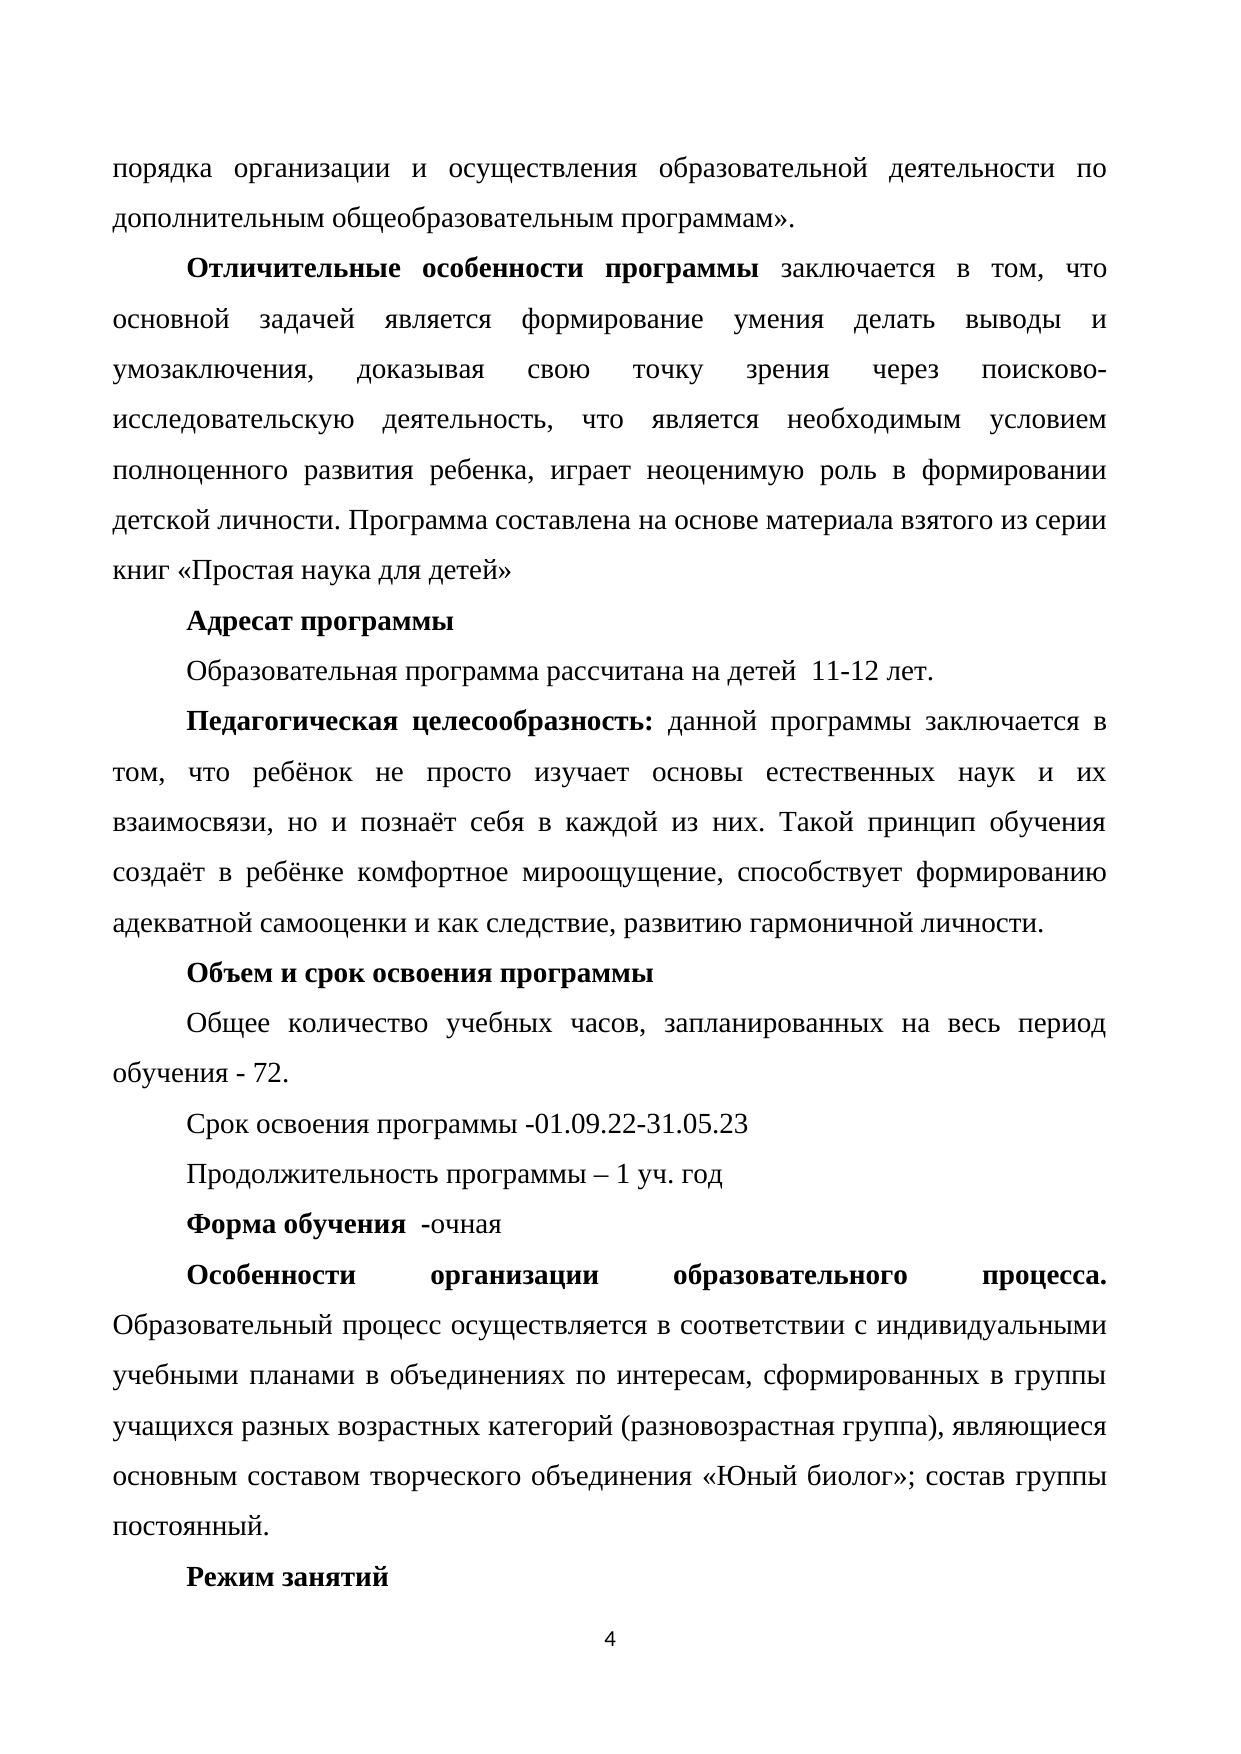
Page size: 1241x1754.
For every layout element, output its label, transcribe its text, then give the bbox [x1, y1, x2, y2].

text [112, 150, 1107, 234]
text Продолжительность программы – 1 уч. год [112, 1156, 1107, 1190]
text Особенности организации образовательного процесса. Образовательный процесс осуществляется в соответствии с индивидуальными учебными планами в объединениях по интересам, сформированных в группы учащихся разных возрастных категорий (разновозрастная группа), являющиеся основным составом творческого объединения «Юный биолог»; состав группы постоянный. [112, 1257, 1107, 1542]
text Отличительные особенности программы заключается в том, что основной задачей является формирование умения делать выводы и умозаключения, доказывая свою точку зрения через поисково-исследовательскую деятельность, что является необходимым условием полноценного развития ребенка, играет неоценимую роль в формировании детской личности. Программа составлена на основе материала взятого из серии книг «Простая наука для детей» [112, 251, 1107, 586]
text Общее количество учебных часов, запланированных на весь период обучения - 72. [112, 1005, 1107, 1089]
text Срок освоения программы -01.09.22-31.05.23 [112, 1106, 1107, 1139]
text Объем и срок освоения программы [112, 955, 1107, 988]
text Режим занятий [112, 1559, 1107, 1592]
text Образовательная программа рассчитана на детей 11-12 лет. [112, 653, 1107, 687]
text Форма обучения -очная [112, 1207, 1107, 1240]
text Педагогическая целесообразность: данной программы заключается в том, что ребёнок не просто изучает основы естественных наук и их взаимосвязи, но и познаёт себя в каждой из них. Такой принцип обучения создаёт в ребёнке комфортное мироощущение, способствует формированию адекватной самооценки и как следствие, развитию гармоничной личности. [112, 703, 1107, 938]
text Адресат программы [112, 603, 1107, 636]
